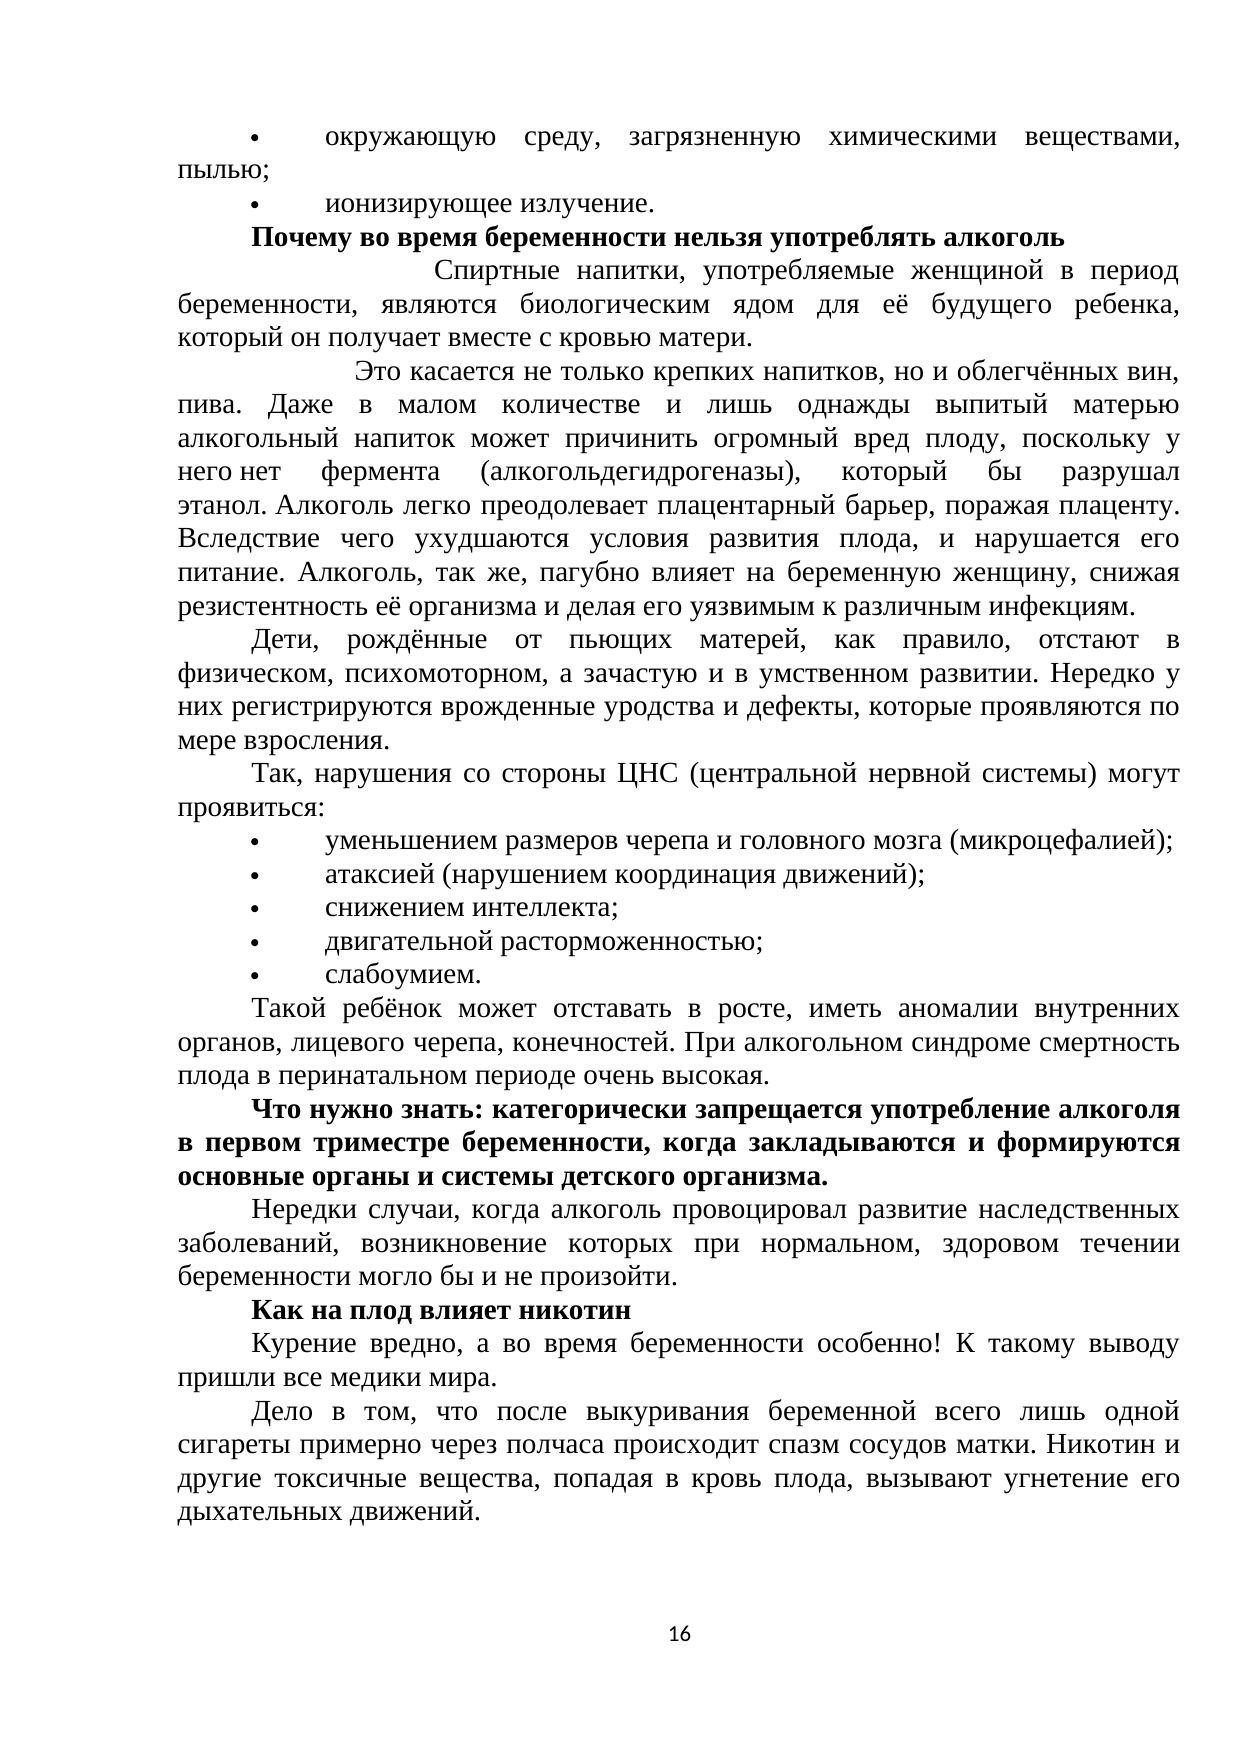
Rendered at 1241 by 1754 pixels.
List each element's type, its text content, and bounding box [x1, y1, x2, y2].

list снижением интеллекта; [177, 889, 1181, 923]
text Что нужно знать: категорически запрещается употребление алкоголя в первом триместре беременности, когда закладываются и формируются основные органы и системы детского организма. [177, 1091, 1181, 1191]
text Почему во время беременности нельзя употреблять алкоголь [177, 219, 1181, 252]
text Курение вредно, а во время беременности особенно! К такому выводу пришли все медики мира. [177, 1326, 1181, 1393]
list слабоумием. [177, 957, 1181, 990]
list уменьшением размеров черепа и головного мозга (микроцефалией); [177, 822, 1181, 856]
text Как на плод влияет никотин [177, 1292, 1181, 1326]
text Спиртные напитки, употребляемые женщиной в период беременности, являются биологическим ядом для её будущего ребенка, который он получает вместе с кровью матери. [177, 252, 1181, 353]
text Нередки случаи, когда алкоголь провоцировал развитие наследственных заболеваний, возникновение которых при нормальном, здоровом течении беременности могло бы и не произойти. [177, 1191, 1181, 1292]
text Это касается не только крепких напитков, но и облегчённых вин, пива. Даже в малом количестве и лишь однажды выпитый матерью алкогольный напиток может причинить огромный вред плоду, поскольку у него нет фермента (алкогольдегидрогеназы), который бы разрушал этанол. Алкоголь легко преодолевает плацентарный барьер, поражая плаценту. Вследствие чего ухудшаются условия развития плода, и нарушается его питание. Алкоголь, так же, пагубно влияет на беременную женщину, снижая резистентность её организма и делая его уязвимым к различным инфекциям. [177, 353, 1181, 621]
list окружающую среду, загрязненную химическими веществами, пылью; [177, 118, 1181, 185]
text Дети, рождённые от пьющих матерей, как правило, отстают в физическом, психомоторном, а зачастую и в умственном развитии. Нередко у них регистрируются врожденные уродства и дефекты, которые проявляются по мере взросления. [177, 621, 1181, 755]
list двигательной расторможенностью; [177, 923, 1181, 957]
text Такой ребёнок может отставать в росте, иметь аномалии внутренних органов, лицевого черепа, конечностей. При алкогольном синдроме смертность плода в перинатальном периоде очень высокая. [177, 990, 1181, 1091]
text Дело в том, что после выкуривания беременной всего лишь одной сигареты примерно через полчаса происходит спазм сосудов матки. Никотин и другие токсичные вещества, попадая в кровь плода, вызывают угнетение его дыхательных движений. [177, 1393, 1181, 1527]
list атаксией (нарушением координация движений); [177, 856, 1181, 889]
text Так, нарушения со стороны ЦНС (центральной нервной системы) могут проявиться: [177, 755, 1181, 822]
list ионизирующее излучение. [177, 185, 1181, 219]
